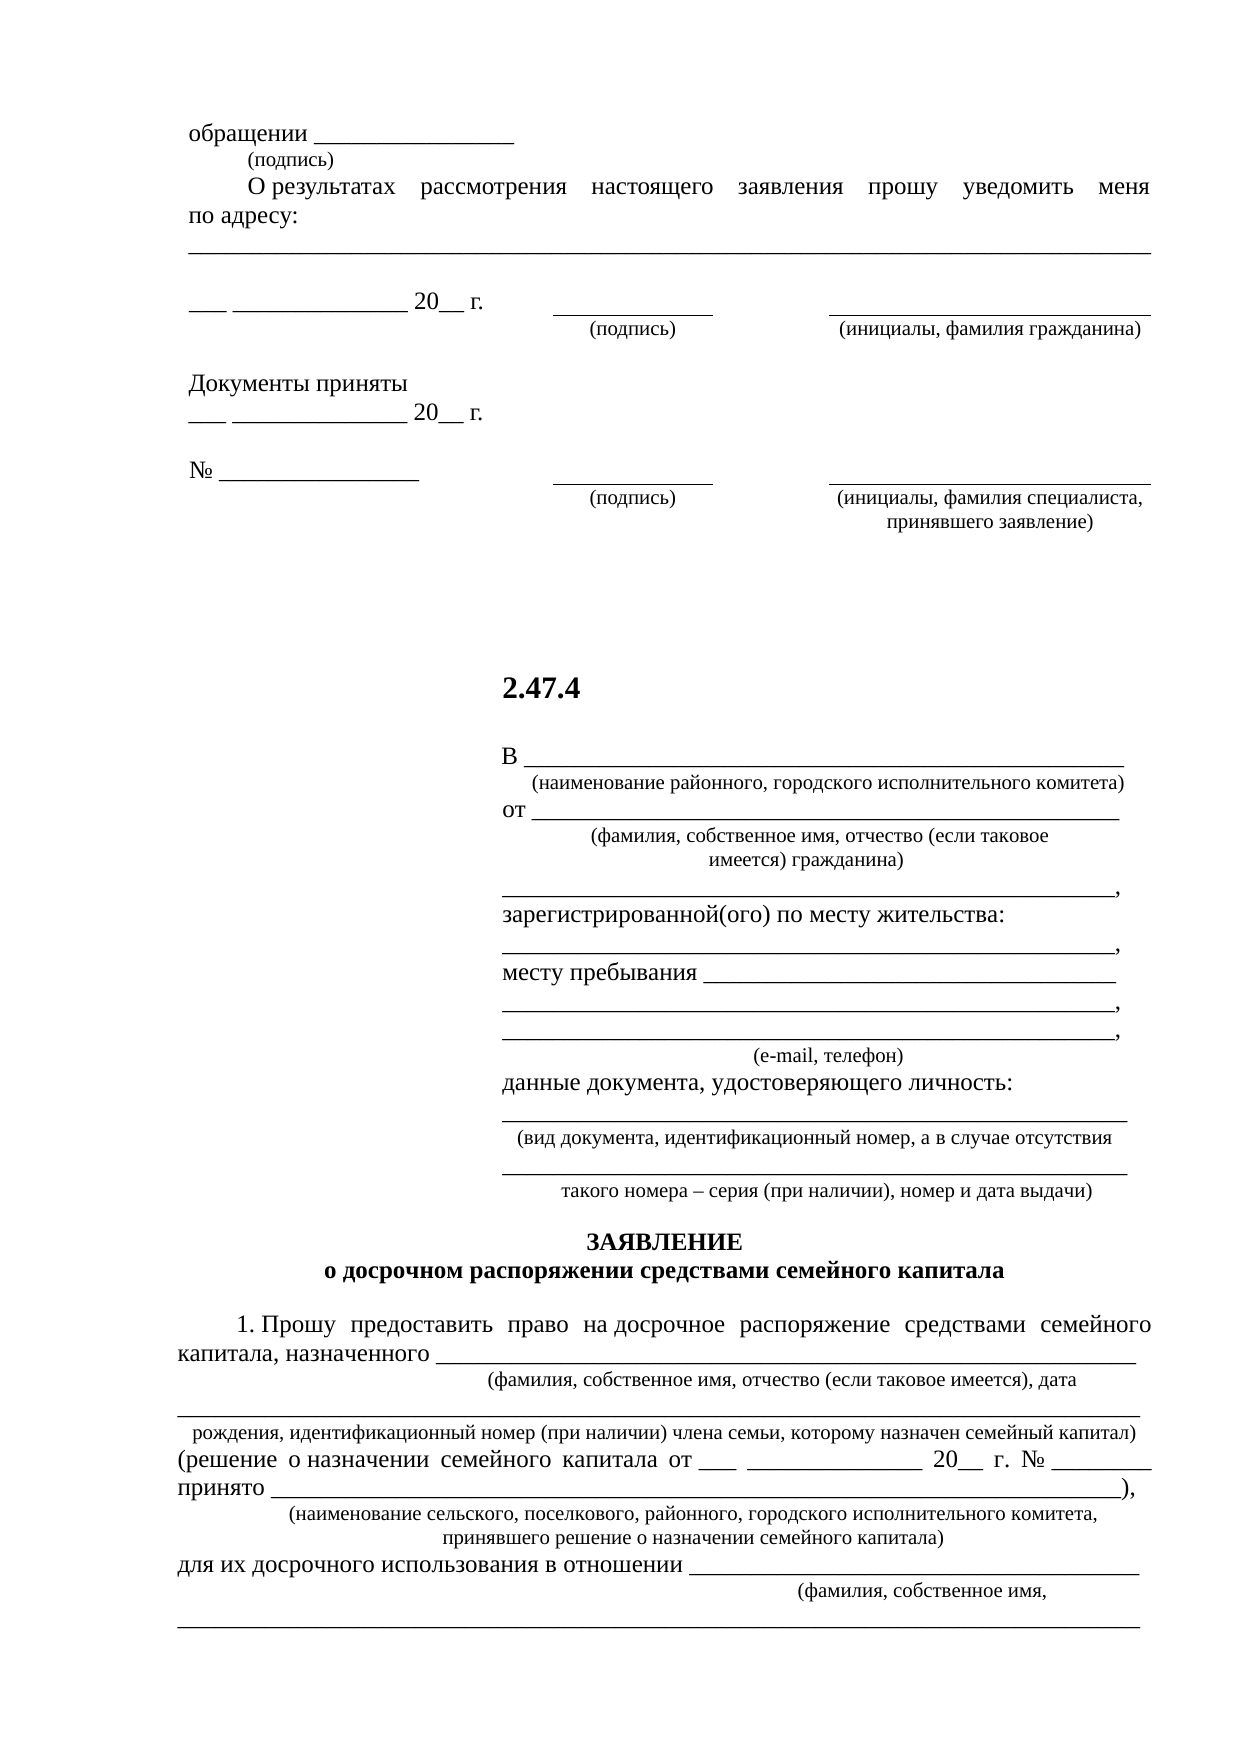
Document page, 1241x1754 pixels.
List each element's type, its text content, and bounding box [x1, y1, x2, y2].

text _________________________________________________, [502, 1014, 1152, 1043]
text месту пребывания _________________________________ [502, 957, 1152, 986]
text такого номера – серия (при наличии), номер и дата выдачи) [561, 1178, 1152, 1202]
text __________________________________________________ [502, 1149, 1152, 1178]
text (фамилия, собственное имя, [797, 1578, 1152, 1602]
text В ________________________________________________ [177, 741, 1152, 770]
text (наименование сельского, поселкового, районного, городского исполнительного комитета, принявшего решение о назначении семейного капитала) [266, 1501, 1121, 1549]
text __________________________________________________ [502, 1096, 1152, 1125]
text ЗАЯВЛЕНИЕ о досрочном распоряжении средствами семейного капитала [177, 1227, 1152, 1284]
text 2.47.4 [502, 669, 1152, 705]
text для их досрочного использования в отношении ____________________________________ [177, 1549, 1152, 1578]
text рождения, идентификационный номер (при наличии) члена семьи, которому назначен семейный капитал) [192, 1419, 1152, 1444]
text _____________________________________________________________________________ [177, 1391, 1152, 1419]
text (решение о назначении семейного капитала от ___ ______________ 20__ г. № ________ принято ____________________________________________________________________), [177, 1444, 1152, 1501]
text (e-mail, телефон) [753, 1043, 1152, 1067]
text _________________________________________________, [502, 871, 1152, 899]
text _____________________________________________________________________________ [177, 1602, 1152, 1631]
text _________________________________________________, [502, 986, 1152, 1014]
text 1. Прошу предоставить право на досрочное распоряжение средствами семейного капитала, назначенного ________________________________________________________ [177, 1309, 1152, 1367]
text _________________________________________________, [502, 928, 1152, 957]
text (наименование районного, городского исполнительного комитета) [532, 770, 1152, 794]
text зарегистрированной(ого) по месту жительства: [502, 899, 1152, 928]
text (фамилия, собственное имя, отчество (если таковое имеется), дата [487, 1367, 1152, 1391]
text (фамилия, собственное имя, отчество (если таковое [591, 823, 1152, 847]
text от _______________________________________________ [502, 794, 1152, 823]
text имеется) гражданина) [709, 847, 1152, 871]
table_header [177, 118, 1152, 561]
text данные документа, удостоверяющего личность: [502, 1067, 1152, 1096]
text (вид документа, идентификационный номер, а в случае отсутствия [517, 1125, 1152, 1149]
